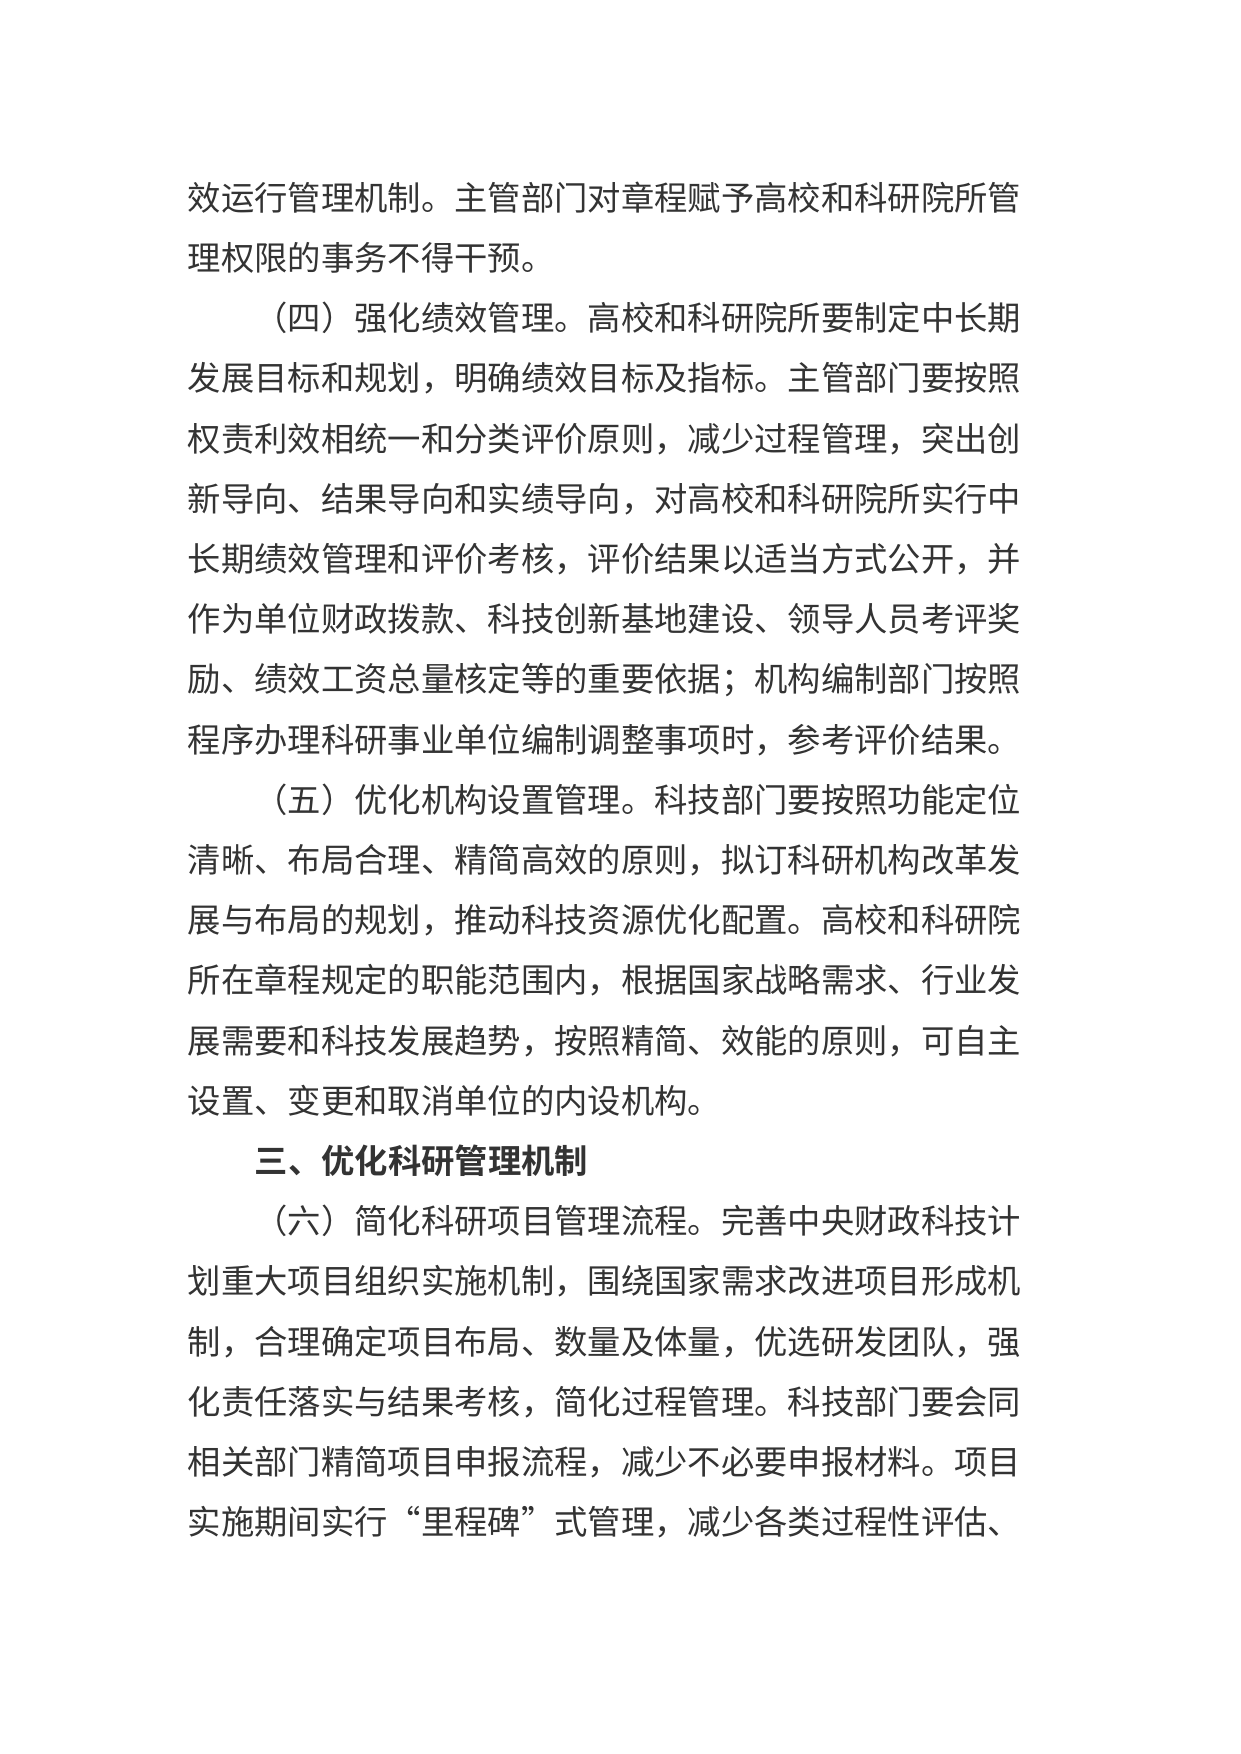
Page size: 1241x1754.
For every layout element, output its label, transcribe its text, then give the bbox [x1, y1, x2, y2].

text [187, 1186, 1053, 1547]
text 三、优化科研管理机制 [187, 1125, 1053, 1186]
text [187, 162, 1053, 282]
text （五）优化机构设置管理。科技部门要按照功能定位清晰、布局合理、精简高效的原则，拟订科研机构改革发展与布局的规划，推动科技资源优化配置。高校和科研院所在章程规定的职能范围内，根据国家战略需求、行业发展需要和科技发展趋势，按照精简、效能的原则，可自主设置、变更和取消单位的内设机构。 [187, 764, 1053, 1125]
text （四）强化绩效管理。高校和科研院所要制定中长期发展目标和规划，明确绩效目标及指标。主管部门要按照权责利效相统一和分类评价原则，减少过程管理，突出创新导向、结果导向和实绩导向，对高校和科研院所实行中长期绩效管理和评价考核，评价结果以适当方式公开，并作为单位财政拨款、科技创新基地建设、领导人员考评奖励、绩效工资总量核定等的重要依据；机构编制部门按照程序办理科研事业单位编制调整事项时，参考评价结果。 [187, 282, 1053, 764]
